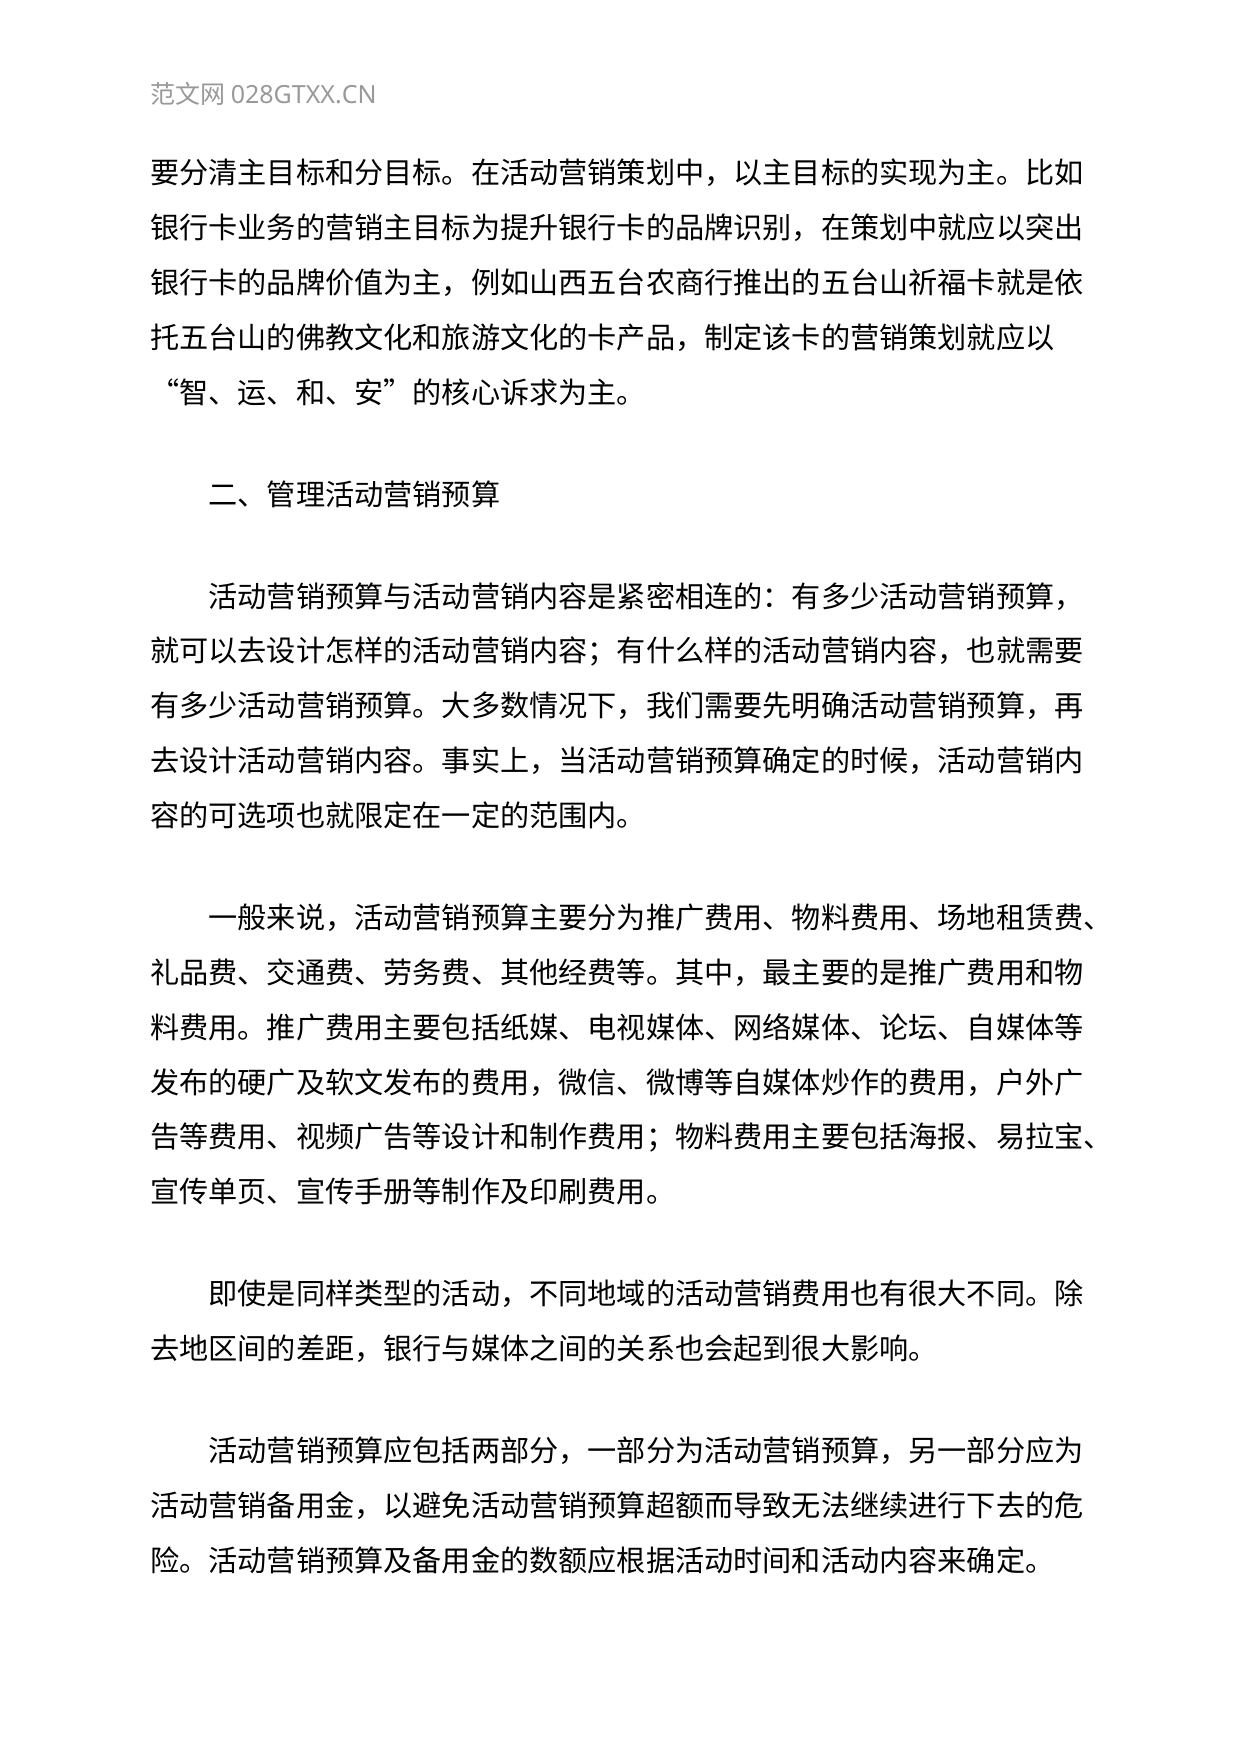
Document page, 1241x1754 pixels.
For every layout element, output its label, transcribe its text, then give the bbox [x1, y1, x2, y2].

text 即使是同样类型的活动，不同地域的活动营销费用也有很大不同。除去地区间的差距，银行与媒体之间的关系也会起到很大影响。 [150, 1271, 1090, 1368]
text 一般来说，活动营销预算主要分为推广费用、物料费用、场地租赁费、礼品费、交通费、劳务费、其他经费等。其中，最主要的是推广费用和物料费用。推广费用主要包括纸媒、电视媒体、网络媒体、论坛、自媒体等发布的硬广及软文发布的费用，微信、微博等自媒体炒作的费用，户外广告等费用、视频广告等设计和制作费用；物料费用主要包括海报、易拉宝、宣传单页、宣传手册等制作及印刷费用。 [150, 894, 1090, 1211]
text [150, 150, 1090, 412]
text 活动营销预算应包括两部分，一部分为活动营销预算，另一部分应为活动营销备用金，以避免活动营销预算超额而导致无法继续进行下去的危险。活动营销预算及备用金的数额应根据活动时间和活动内容来确定。 [150, 1427, 1090, 1579]
text 活动营销预算与活动营销内容是紧密相连的：有多少活动营销预算，就可以去设计怎样的活动营销内容；有什么样的活动营销内容，也就需要有多少活动营销预算。大多数情况下，我们需要先明确活动营销预算，再去设计活动营销内容。事实上，当活动营销预算确定的时候，活动营销内容的可选项也就限定在一定的范围内。 [150, 573, 1090, 835]
text 二、管理活动营销预算 [150, 471, 1090, 514]
